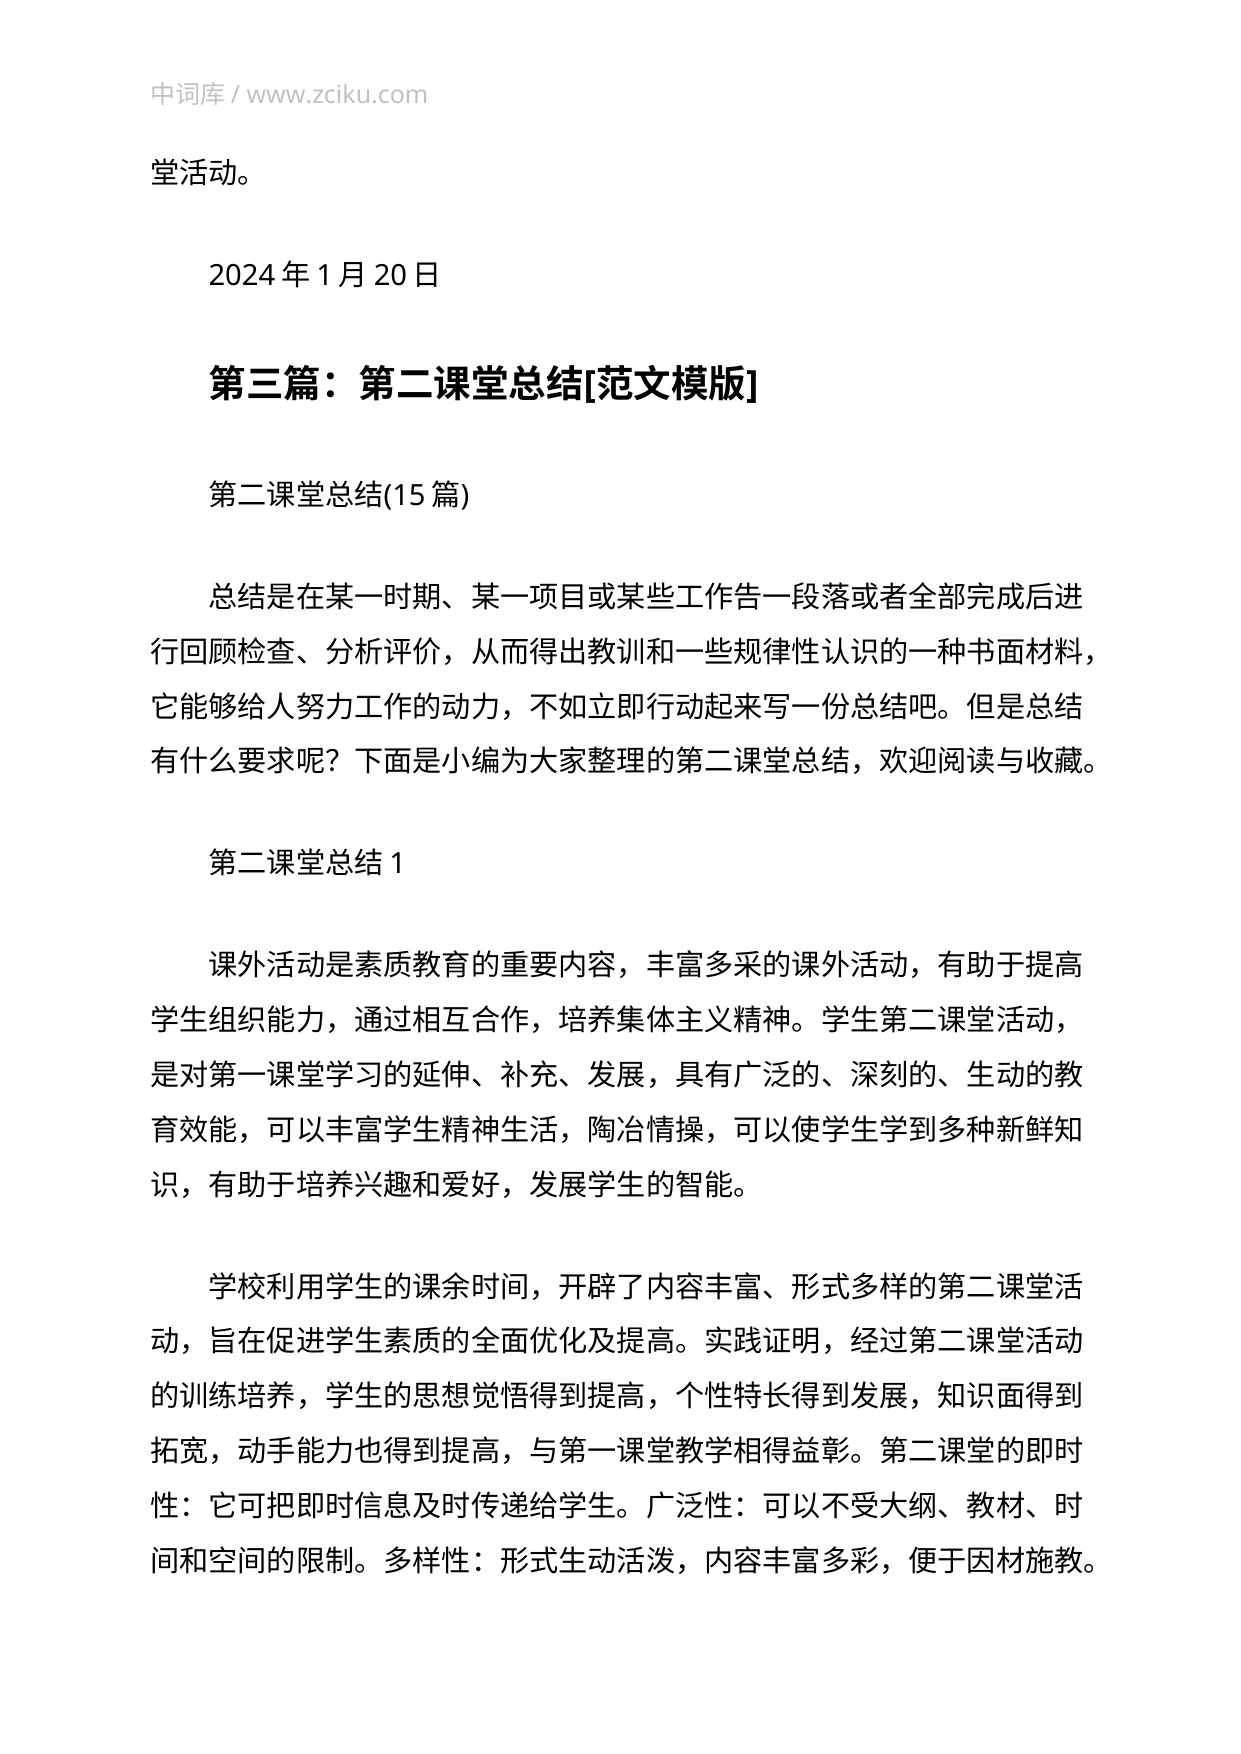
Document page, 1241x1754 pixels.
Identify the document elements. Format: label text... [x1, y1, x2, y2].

text 第三篇：第二课堂总结[范文模版] [150, 354, 1090, 408]
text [150, 1263, 1090, 1580]
text 课外活动是素质教育的重要内容，丰富多采的课外活动，有助于提高学生组织能力，通过相互合作，培养集体主义精神。学生第二课堂活动，是对第一课堂学习的延伸、补充、发展，具有广泛的、深刻的、生动的教育效能，可以丰富学生精神生活，陶冶情操，可以使学生学到多种新鲜知识，有助于培养兴趣和爱好，发展学生的智能。 [150, 942, 1090, 1204]
text 2024年1月20日 [150, 252, 1090, 294]
text 总结是在某一时期、某一项目或某些工作告一段落或者全部完成后进行回顾检查、分析评价，从而得出教训和一些规律性认识的一种书面材料，它能够给人努力工作的动力，不如立即行动起来写一份总结吧。但是总结有什么要求呢？下面是小编为大家整理的第二课堂总结，欢迎阅读与收藏。 [150, 573, 1090, 780]
text 第二课堂总结1 [150, 840, 1090, 882]
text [150, 150, 1090, 192]
text 第二课堂总结(15篇) [150, 471, 1090, 514]
